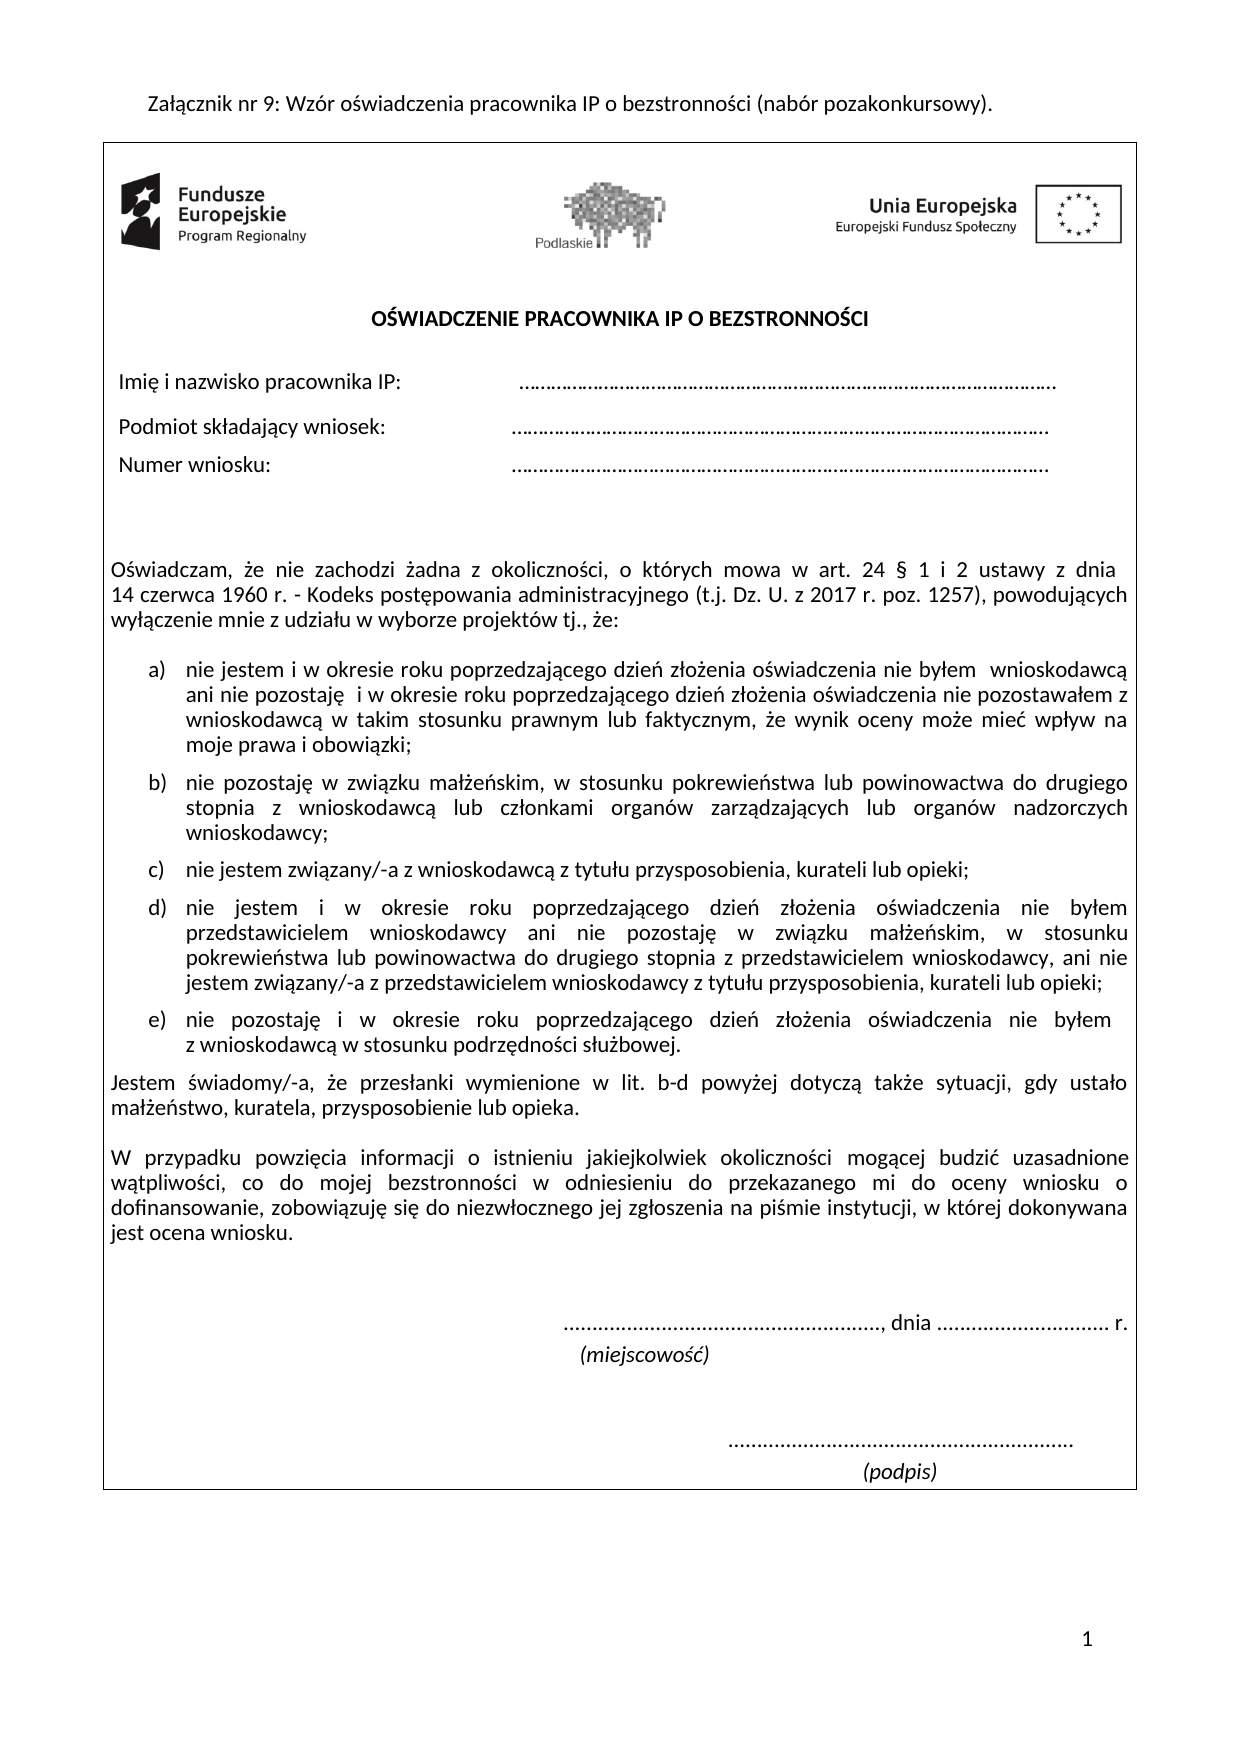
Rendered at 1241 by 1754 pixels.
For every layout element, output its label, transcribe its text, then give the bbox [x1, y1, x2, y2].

text Załącznik nr 9: Wzór oświadczenia pracownika IP o bezstronności (nabór pozakonkursowy). [148, 89, 1093, 117]
table_header OŚWIADCZENIE PRACOWNIKA IP O BEZSTRONNOŚCI Oświadczam, że nie zachodzi żadna z okoliczności, o których mowa w art. 24 § 1 i 2 ustawy z dnia 14 czerwca 1960 r. - Kodeks postępowania administracyjnego (t.j. Dz. U. z 2017 r. poz. 1257), powodujących wyłączenie mnie z udziału w wyborze projektów tj., że: nie jestem i w okresie roku poprzedzającego dzień złożenia oświadczenia nie byłem wnioskodawcą ani nie pozostaję i w okresie roku poprzedzającego dzień złożenia oświadczenia nie pozostawałem z wnioskodawcą w takim stosunku prawnym lub faktycznym, że wynik oceny może mieć wpływ na moje prawa i obowiązki; nie pozostaję w związku małżeńskim, w stosunku pokrewieństwa lub powinowactwa do drugiego stopnia z wnioskodawcą lub członkami organów zarządzających lub organów nadzorczych wnioskodawcy; nie jestem związany/-a z wnioskodawcą z tytułu przysposobienia, kurateli lub opieki; nie jestem i w okresie roku poprzedzającego dzień złożenia oświadczenia nie byłem przedstawicielem wnioskodawcy ani nie pozostaję w związku małżeńskim, w stosunku pokrewieństwa lub powinowactwa do drugiego stopnia z przedstawicielem wnioskodawcy, ani nie jestem związany/-a z przedstawicielem wnioskodawcy z tytułu przysposobienia, kurateli lub opieki; nie pozostaję i w okresie roku poprzedzającego dzień złożenia oświadczenia nie byłem z wnioskodawcą w stosunku podrzędności służbowej. Jestem świadomy/-a, że przesłanki wymienione w lit. b-d powyżej dotyczą także sytuacji, gdy ustało małżeństwo, kuratela, przysposobienie lub opieka. W przypadku powzięcia informacji o istnieniu jakiejkolwiek okoliczności mogącej budzić uzasadnione wątpliwości, co do mojej bezstronności w odniesieniu do przekazanego mi do oceny wniosku o dofinansowanie, zobowiązuję się do niezwłocznego jej zgłoszenia na piśmie instytucji, w której dokonywana jest ocena wniosku. ......................................................., dnia .............................. r. (miejscowość) ............................................................ (podpis) [104, 143, 1136, 1489]
picture [112, 167, 1122, 252]
